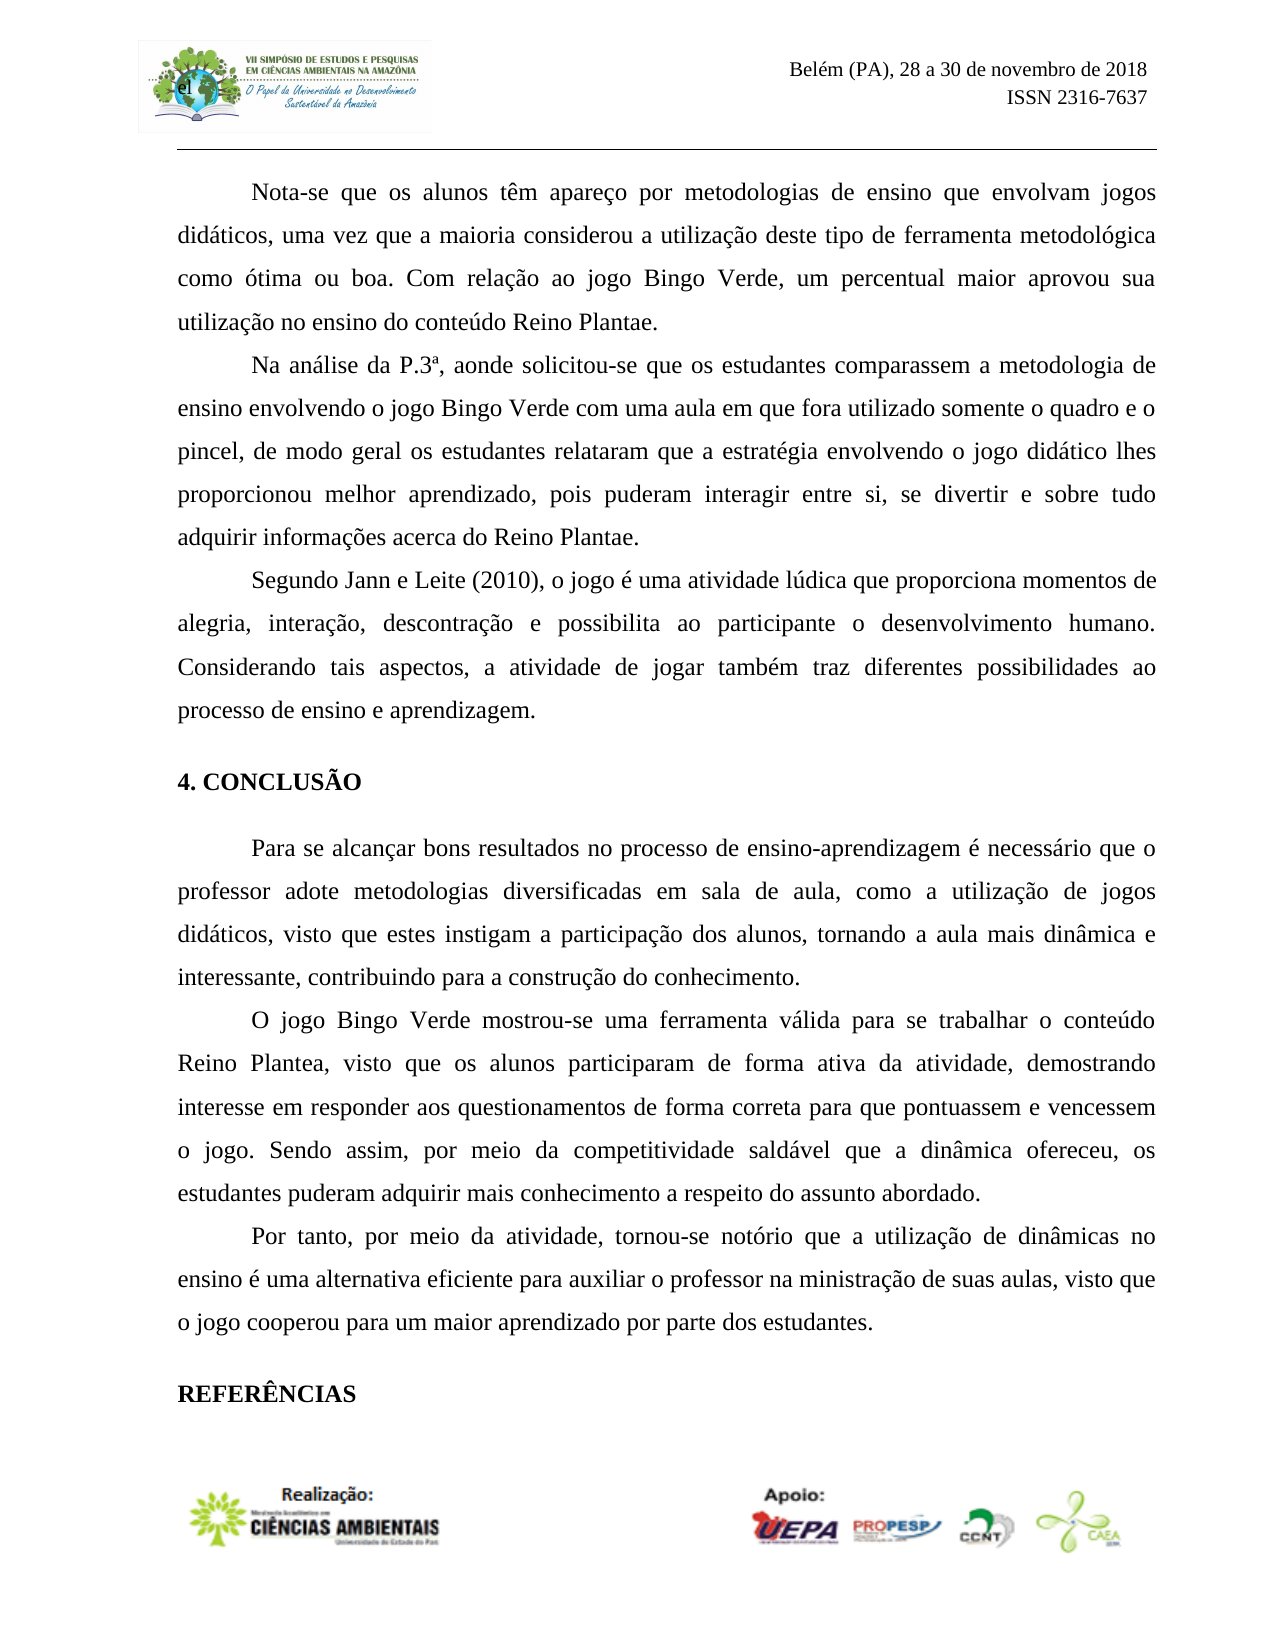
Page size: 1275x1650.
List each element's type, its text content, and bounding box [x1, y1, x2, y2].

picture [177, 1479, 1140, 1575]
text 4. CONCLUSÃO [177, 767, 1157, 795]
text Segundo Jann e Leite (2010), o jogo é uma atividade lúdica que proporciona momentos de alegria, interação, descontração e possibilita ao participante o desenvolvimento humano. Considerando tais aspectos, a atividade de jogar também traz diferentes possibilidades ao processo de ensino e aprendizagem. [177, 565, 1157, 723]
text Nota-se que os alunos têm apareço por metodologias de ensino que envolvam jogos didáticos, uma vez que a maioria considerou a utilização deste tipo de ferramenta metodológica como ótima ou boa. Com relação ao jogo Bingo Verde, um percentual maior aprovou sua utilização no ensino do conteúdo Reino Plantae. [177, 177, 1157, 335]
text Para se alcançar bons resultados no processo de ensino-aprendizagem é necessário que o professor adote metodologias diversificadas em sala de aula, como a utilização de jogos didáticos, visto que estes instigam a participação dos alunos, tornando a aula mais dinâmica e interessante, contribuindo para a construção do conhecimento. [177, 833, 1157, 991]
text Por tanto, por meio da atividade, tornou-se notório que a utilização de dinâmicas no ensino é uma alternativa eficiente para auxiliar o professor na ministração de suas aulas, visto que o jogo cooperou para um maior aprendizado por parte dos estudantes. [177, 1221, 1157, 1336]
text O jogo Bingo Verde mostrou-se uma ferramenta válida para se trabalhar o conteúdo Reino Plantea, visto que os alunos participaram de forma ativa da atividade, demostrando interesse em responder aos questionamentos de forma correta para que pontuassem e vencessem o jogo. Sendo assim, por meio da competitividade saldável que a dinâmica ofereceu, os estudantes puderam adquirir mais conhecimento a respeito do assunto abordado. [177, 1005, 1157, 1207]
text REFERÊNCIAS [177, 1379, 1157, 1408]
text Na análise da P.3ª, aonde solicitou-se que os estudantes comparassem a metodologia de ensino envolvendo o jogo Bingo Verde com uma aula em que fora utilizado somente o quadro e o pincel, de modo geral os estudantes relataram que a estratégia envolvendo o jogo didático lhes proporcionou melhor aprendizado, pois puderam interagir entre si, se divertir e sobre tudo adquirir informações acerca do Reino Plantae. [177, 350, 1157, 551]
picture [138, 40, 432, 133]
